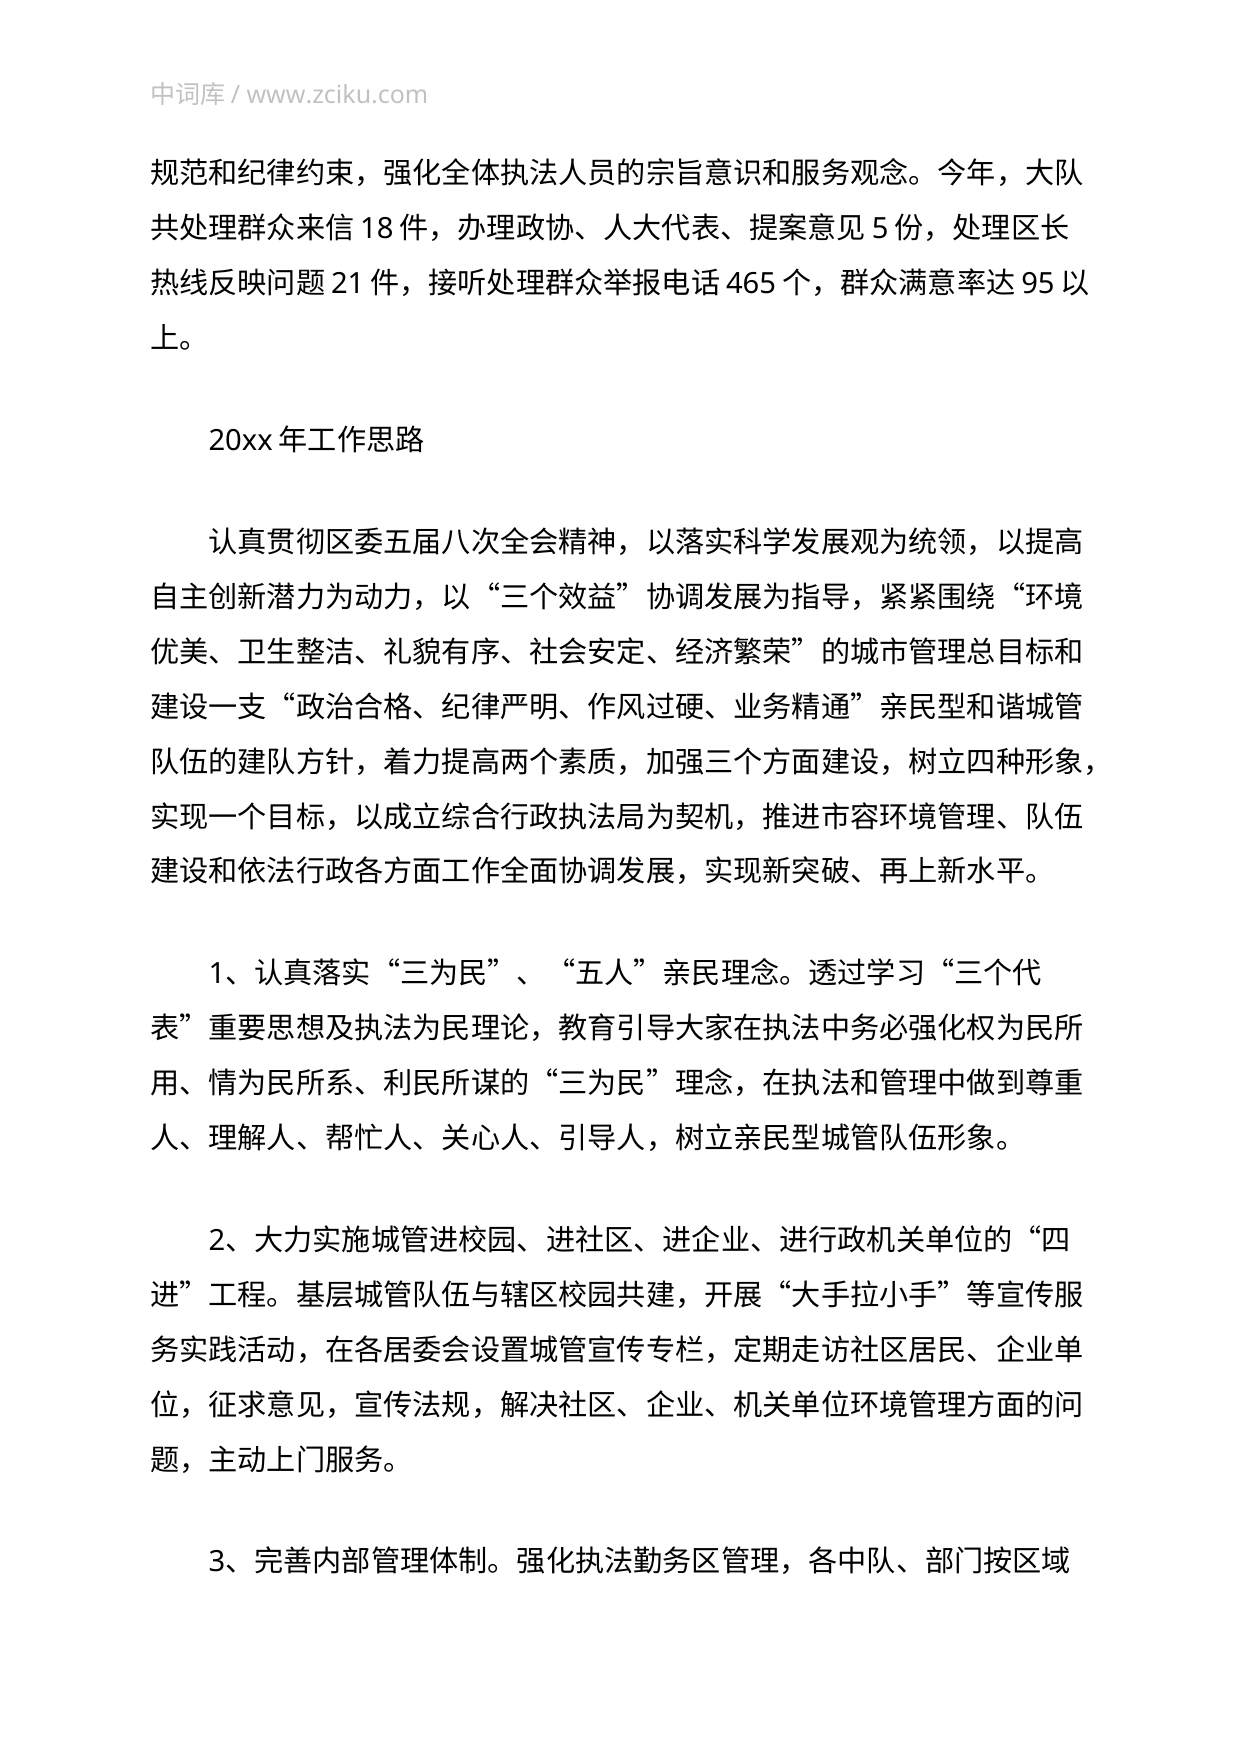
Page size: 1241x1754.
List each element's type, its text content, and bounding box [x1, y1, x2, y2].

text 认真贯彻区委五届八次全会精神，以落实科学发展观为统领，以提高自主创新潜力为动力，以“三个效益”协调发展为指导，紧紧围绕“环境优美、卫生整洁、礼貌有序、社会安定、经济繁荣”的城市管理总目标和建设一支“政治合格、纪律严明、作风过硬、业务精通”亲民型和谐城管队伍的建队方针，着力提高两个素质，加强三个方面建设，树立四种形象，实现一个目标，以成立综合行政执法局为契机，推进市容环境管理、队伍建设和依法行政各方面工作全面协调发展，实现新突破、再上新水平。 [150, 519, 1090, 890]
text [150, 1538, 1090, 1580]
text 2、大力实施城管进校园、进社区、进企业、进行政机关单位的“四进”工程。基层城管队伍与辖区校园共建，开展“大手拉小手”等宣传服务实践活动，在各居委会设置城管宣传专栏，定期走访社区居民、企业单位，征求意见，宣传法规，解决社区、企业、机关单位环境管理方面的问题，主动上门服务。 [150, 1216, 1090, 1478]
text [150, 150, 1090, 357]
text 20xx年工作思路 [150, 417, 1090, 459]
text 1、认真落实“三为民”、“五人”亲民理念。透过学习“三个代表”重要思想及执法为民理论，教育引导大家在执法中务必强化权为民所用、情为民所系、利民所谋的“三为民”理念，在执法和管理中做到尊重人、理解人、帮忙人、关心人、引导人，树立亲民型城管队伍形象。 [150, 950, 1090, 1157]
